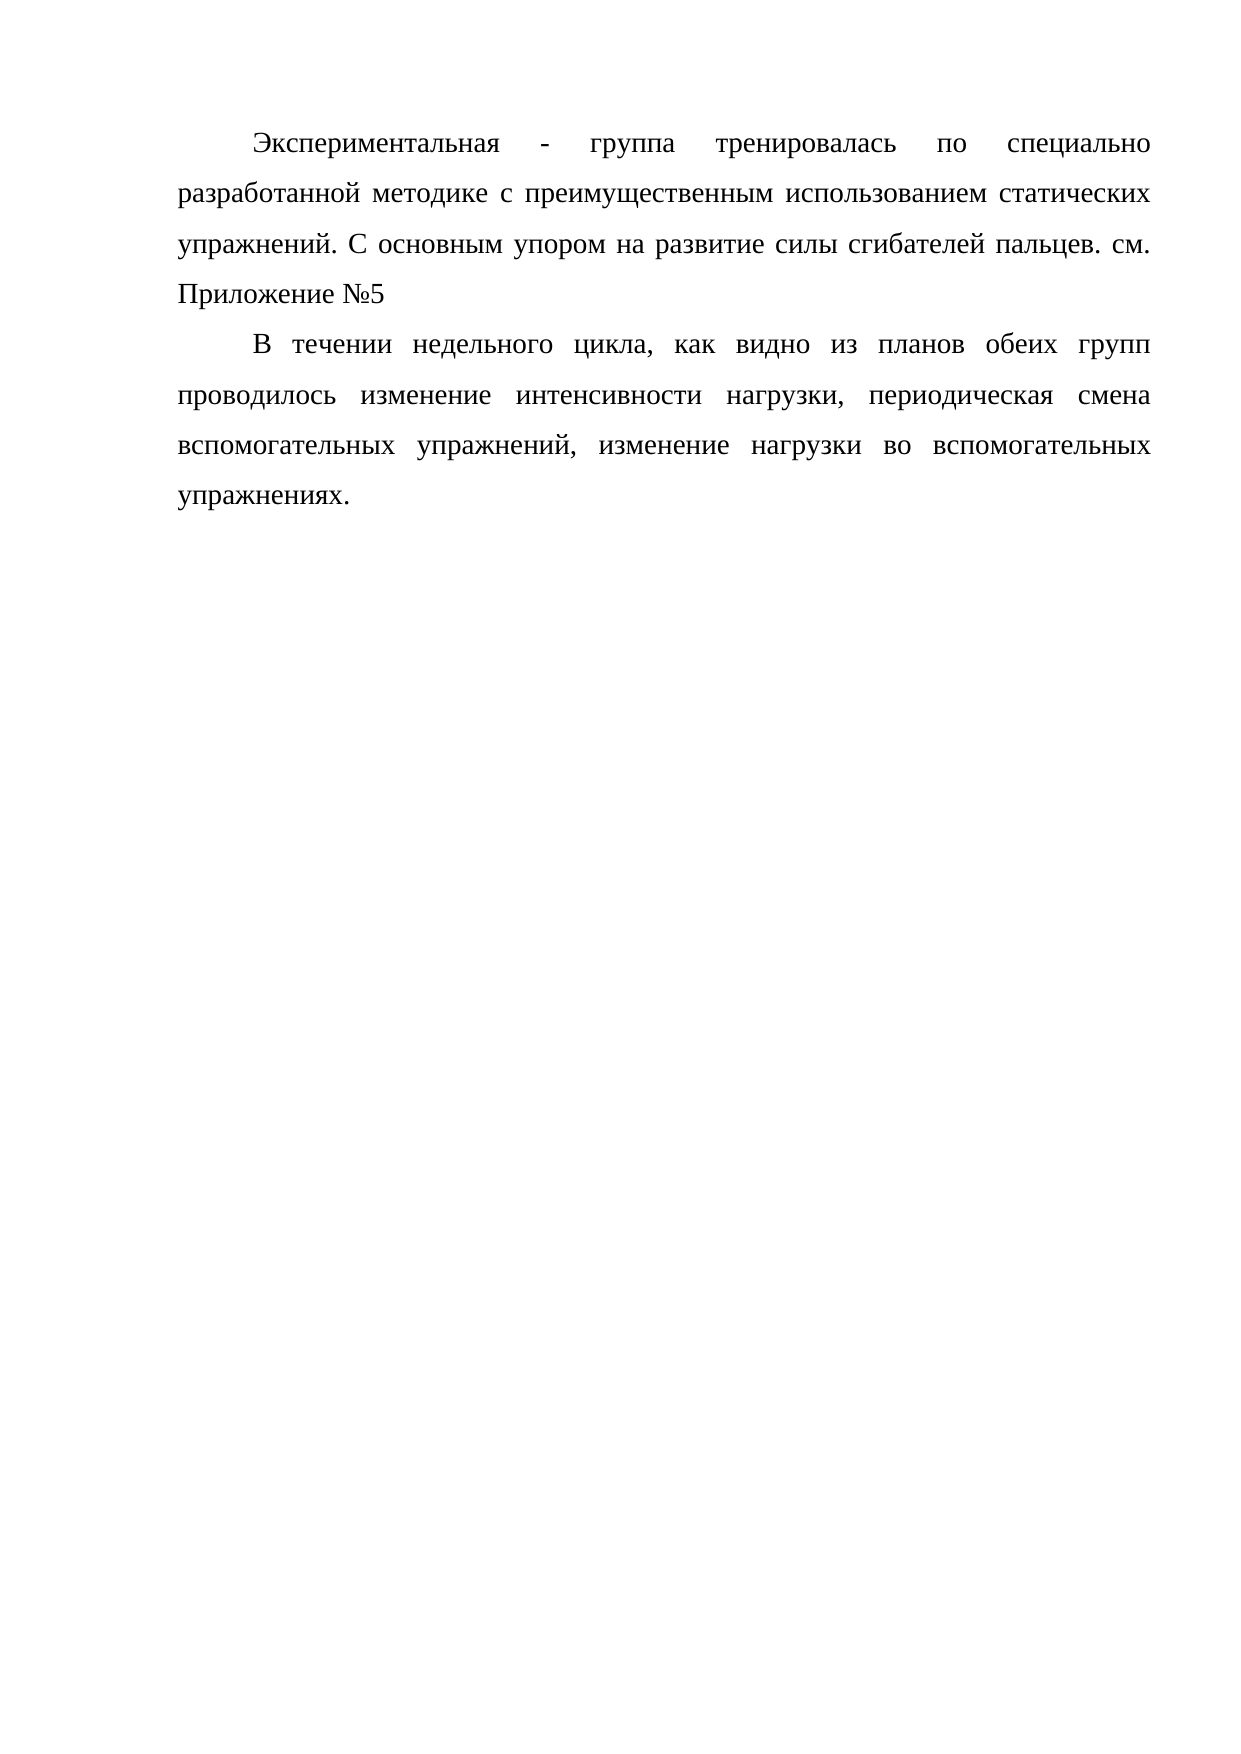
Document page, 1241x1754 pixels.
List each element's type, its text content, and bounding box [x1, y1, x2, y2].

text В течении недельного цикла, как видно из планов обеих групп проводилось изменение интенсивности нагрузки, периодическая смена вспомогательных упражнений, изменение нагрузки во вспомогательных упражнениях. [177, 326, 1152, 511]
text Экспериментальная - группа тренировалась по специально разработанной методике с преимущественным использованием статических упражнений. С основным упором на развитие силы сгибателей пальцев. см. Приложение №5 [177, 125, 1152, 310]
